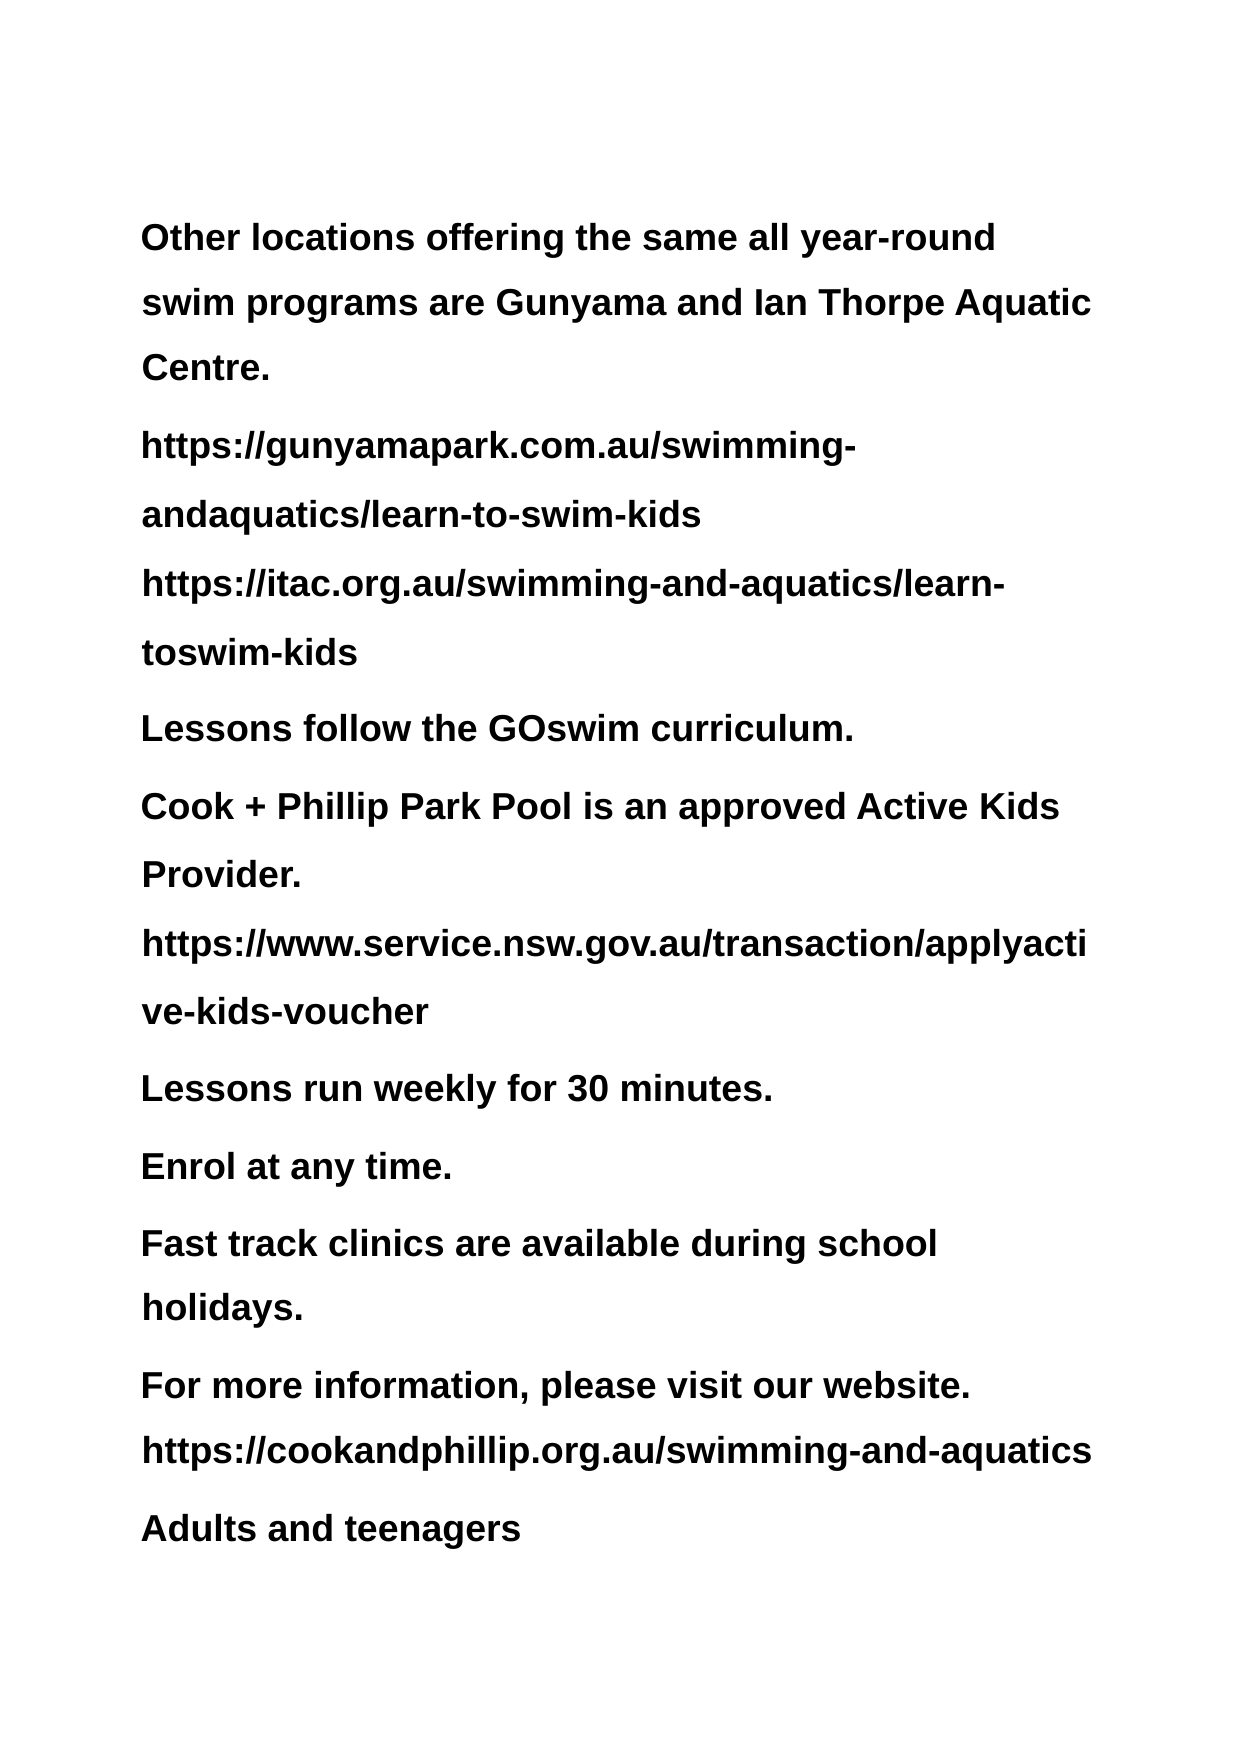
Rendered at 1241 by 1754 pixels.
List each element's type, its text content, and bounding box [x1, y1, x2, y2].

text Fast track clinics are available during school holidays. [140, 1221, 1096, 1329]
text https://gunyamapark.com.au/swimming-andaquatics/learn-to-swim-kids https://itac.org.au/swimming-and-aquatics/learn-toswim-kids [140, 423, 1096, 673]
text Lessons run weekly for 30 minutes. [140, 1067, 1096, 1110]
text Enrol at any time. [140, 1144, 1096, 1187]
text Other locations offering the same all year-round swim programs are Gunyama and Ian Thorpe Aquatic Centre. [140, 216, 1096, 388]
text Cook + Phillip Park Pool is an approved Active Kids Provider. https://www.service.nsw.gov.au/transaction/applyactive-kids-voucher [140, 784, 1096, 1033]
text For more information, please visit our website. https://cookandphillip.org.au/swimming-and-aquatics [140, 1363, 1096, 1471]
text Adults and teenagers [140, 1506, 1096, 1549]
text Lessons follow the GOswim curriculum. [140, 707, 1096, 750]
